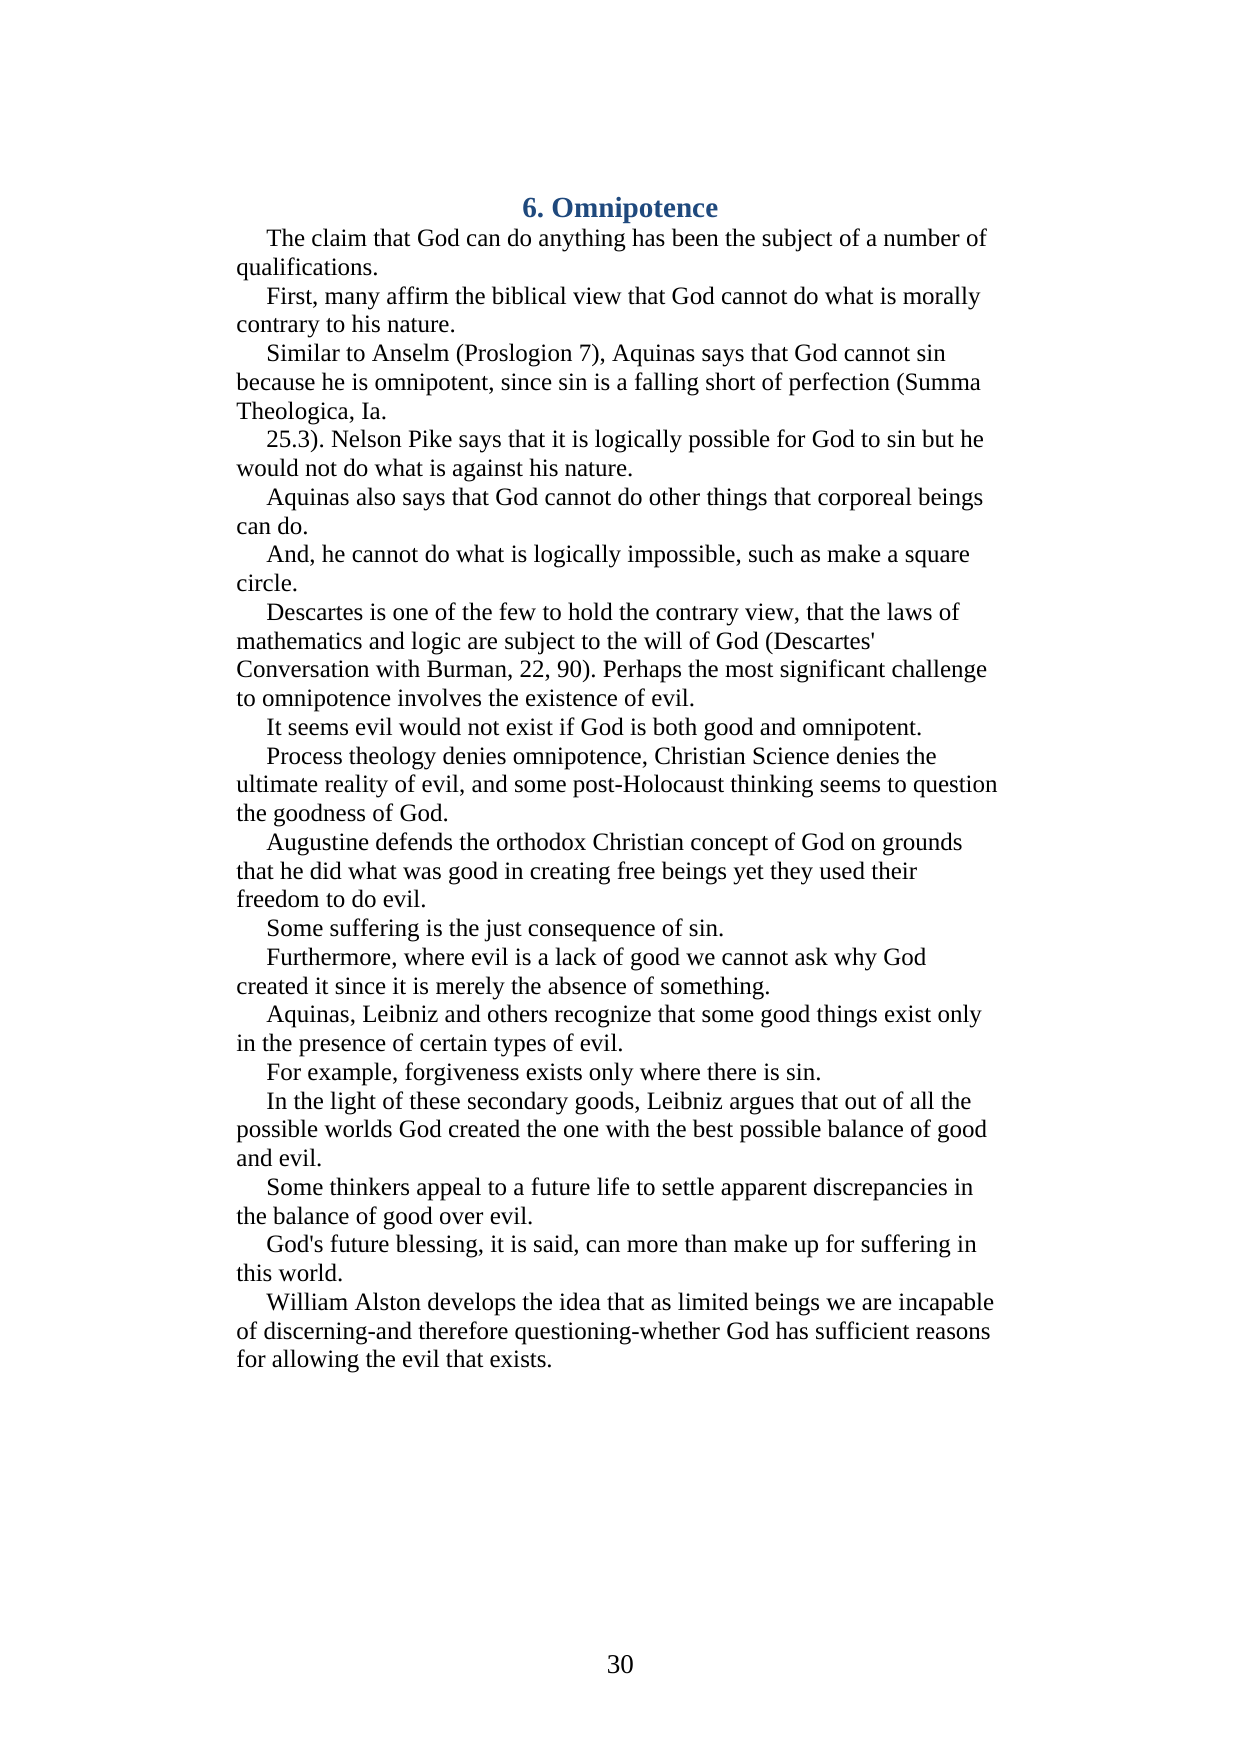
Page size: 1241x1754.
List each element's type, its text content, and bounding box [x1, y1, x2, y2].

subtitle 6. Omnipotence [236, 190, 1004, 223]
text The claim that God can do anything has been the subject of a number of qualifications. [236, 223, 1004, 281]
text Some suffering is the just consequence of sin. [236, 913, 1004, 942]
text In the light of these secondary goods, Leibniz argues that out of all the possible worlds God created the one with the best possible balance of good and evil. [236, 1086, 1004, 1172]
text And, he cannot do what is logically impossible, such as make a square circle. [236, 539, 1004, 597]
text Augustine defends the orthodox Christian concept of God on grounds that he did what was good in creating free beings yet they used their freedom to do evil. [236, 827, 1004, 913]
text Process theology denies omnipotence, Christian Science denies the ultimate reality of evil, and some post-Holocaust thinking seems to question the goodness of God. [236, 741, 1004, 827]
text First, many affirm the biblical view that God cannot do what is morally contrary to his nature. [236, 281, 1004, 338]
text Similar to Anselm (Proslogion 7), Aquinas says that God cannot sin because he is omnipotent, since sin is a falling short of perfection (Summa Theologica, Ia. [236, 338, 1004, 424]
text 25.3). Nelson Pike says that it is logically possible for God to sin but he would not do what is against his nature. [236, 424, 1004, 482]
text Aquinas also says that God cannot do other things that corporeal beings can do. [236, 482, 1004, 539]
text God's future blessing, it is said, can more than make up for suffering in this world. [236, 1229, 1004, 1287]
text Some thinkers appeal to a future life to settle apparent discrepancies in the balance of good over evil. [236, 1172, 1004, 1229]
text It seems evil would not exist if God is both good and omnipotent. [236, 712, 1004, 741]
text William Alston develops the idea that as limited beings we are incapable of discerning-and therefore questioning-whether God has sufficient reasons for allowing the evil that exists. [236, 1287, 1004, 1373]
text Furthermore, where evil is a lack of good we cannot ask why God created it since it is merely the absence of something. [236, 942, 1004, 999]
text Descartes is one of the few to hold the contrary view, that the laws of mathematics and logic are subject to the will of God (Descartes' Conversation with Burman, 22, 90). Perhaps the most significant challenge to omnipotence involves the existence of evil. [236, 597, 1004, 712]
text For example, forgiveness exists only where there is sin. [236, 1057, 1004, 1086]
text Aquinas, Leibniz and others recognize that some good things exist only in the presence of certain types of evil. [236, 999, 1004, 1057]
